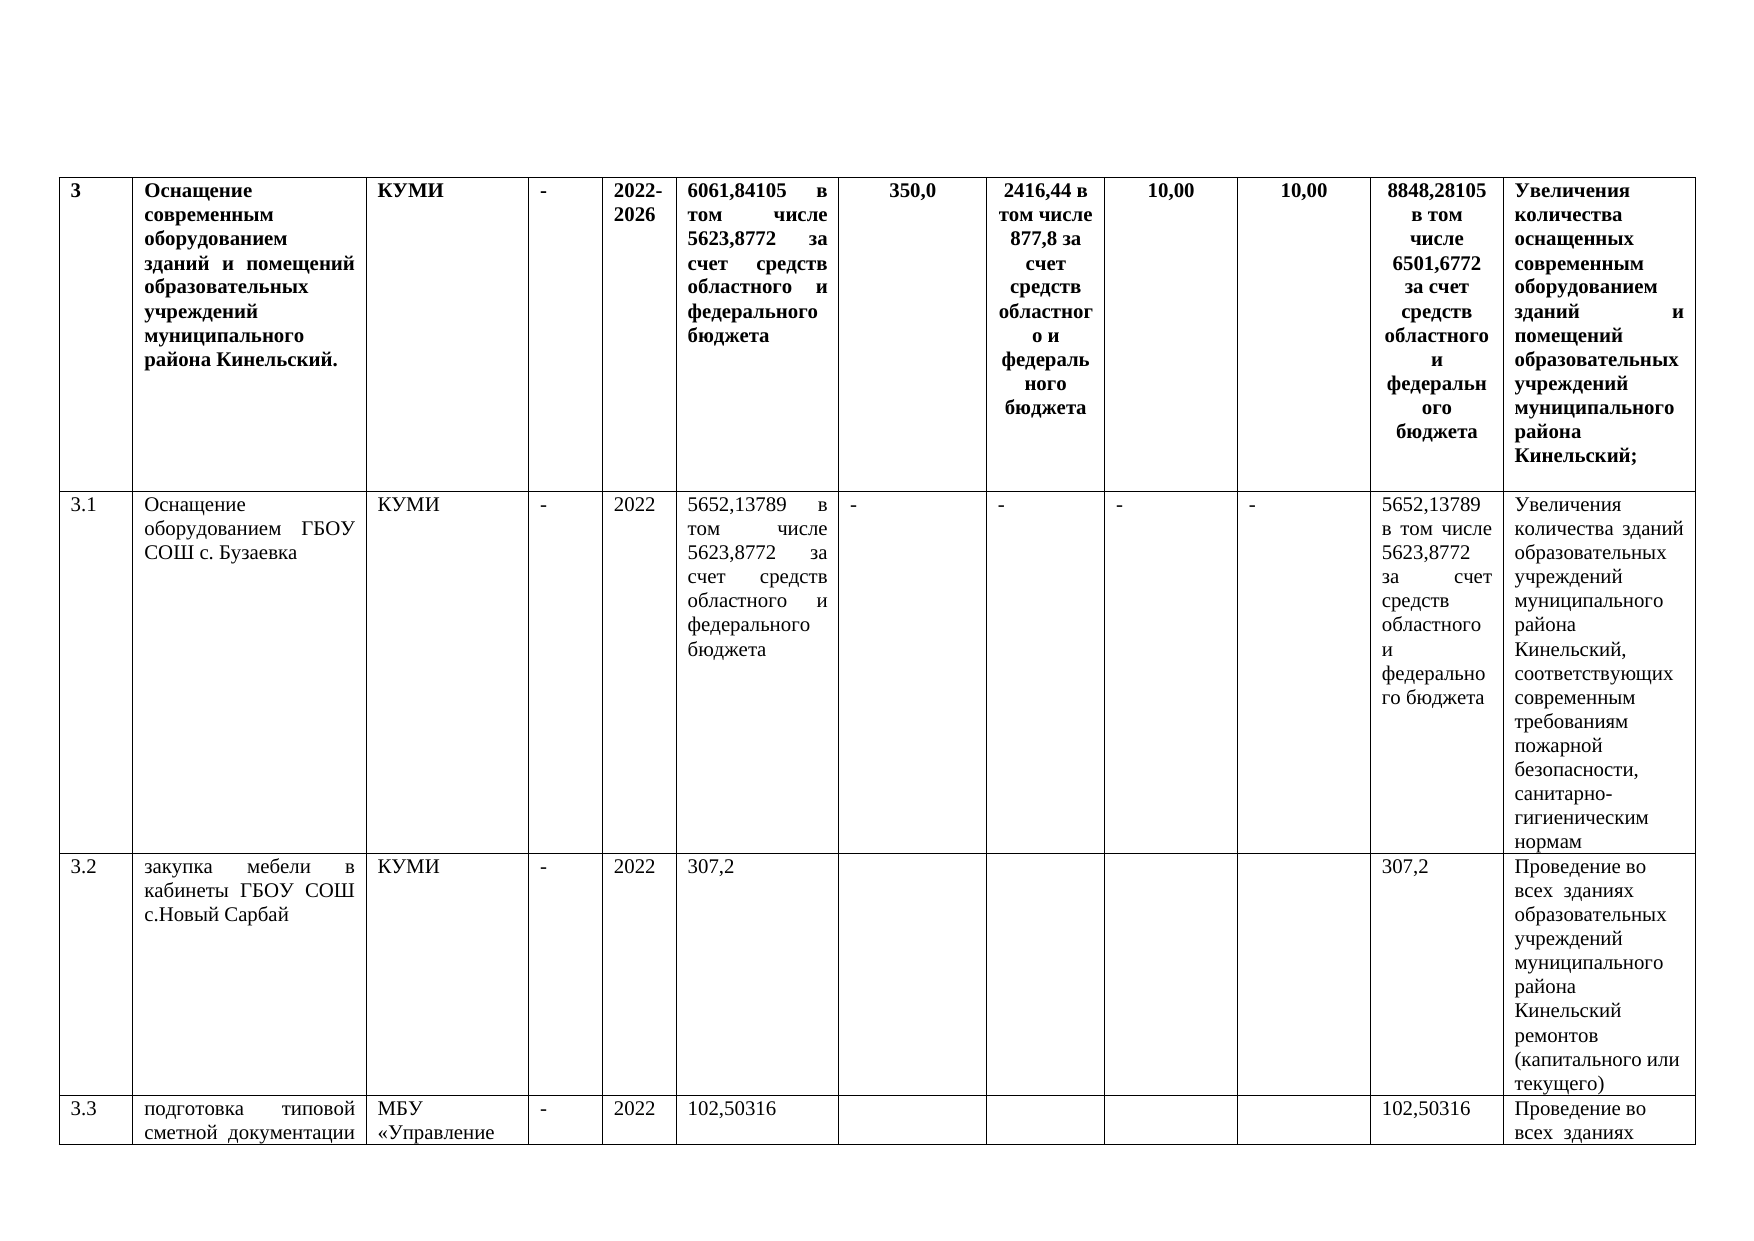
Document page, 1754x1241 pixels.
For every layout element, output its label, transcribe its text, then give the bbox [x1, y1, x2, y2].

table_cell 2022 [603, 854, 676, 1095]
table_cell 350,0 [839, 178, 986, 491]
table_cell 307,2 [677, 854, 838, 1095]
table_cell [839, 854, 986, 1095]
table_cell 10,00 [1238, 178, 1370, 491]
table_cell КУМИ [367, 854, 528, 1095]
table_cell - [1105, 492, 1237, 853]
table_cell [1504, 1096, 1695, 1144]
table_cell Увеличения количества зданий образовательных учреждений муниципального района Кинельский, соответствующих современным требованиям пожарной безопасности, санитарно-гигиеническим нормам [1504, 492, 1695, 853]
table_cell - [839, 492, 986, 853]
table_cell [1238, 1096, 1370, 1144]
table_cell КУМИ [367, 178, 528, 491]
table_cell Оснащение оборудованием ГБОУ СОШ с. Бузаевка [133, 492, 366, 853]
table_cell - [529, 1096, 602, 1144]
table_cell 3 [60, 178, 132, 491]
table_cell [1105, 1096, 1237, 1144]
table_cell Проведение во всех зданиях образовательных учреждений муниципального района Кинельский ремонтов (капитального или текущего) [1504, 854, 1695, 1095]
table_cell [367, 1096, 528, 1144]
table_cell 10,00 [1105, 178, 1237, 491]
table_cell 3.1 [60, 492, 132, 853]
table_cell 102,50316 [677, 1096, 838, 1144]
table_cell КУМИ [367, 492, 528, 853]
table_cell 102,50316 [1371, 1096, 1503, 1144]
table_cell [1105, 854, 1237, 1095]
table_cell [133, 1096, 366, 1144]
table_cell 2022 [603, 1096, 676, 1144]
table_cell 5652,13789 в том числе 5623,8772 за счет средств областного и федерального бюджета [677, 492, 838, 853]
table_cell Оснащение современным оборудованием зданий и помещений образовательных учреждений муниципального района Кинельский. [133, 178, 366, 491]
table_cell - [529, 178, 602, 491]
table_cell [987, 854, 1104, 1095]
table_cell [839, 1096, 986, 1144]
table_cell - [529, 854, 602, 1095]
table_cell - [1238, 492, 1370, 853]
table_cell 8848,28105 в том числе 6501,6772 за счет средств областного и федерального бюджета [1371, 178, 1503, 491]
table_cell 6061,84105 в том числе 5623,8772 за счет средств областного и федерального бюджета [677, 178, 838, 491]
table_cell 3.3 [60, 1096, 132, 1144]
table_cell 3.2 [60, 854, 132, 1095]
table_cell 307,2 [1371, 854, 1503, 1095]
table_cell 2022-2026 [603, 178, 676, 491]
table_cell 2416,44 в том числе 877,8 за счет средств областного и федерального бюджета [987, 178, 1104, 491]
table_cell [1238, 854, 1370, 1095]
table_cell [987, 1096, 1104, 1144]
table_cell 2022 [603, 492, 676, 853]
table_cell 5652,13789 в том числе 5623,8772 за счет средств областного и федерального бюджета [1371, 492, 1503, 853]
table_cell Увеличения количества оснащенных современным оборудованием зданий и помещений образовательных учреждений муниципального района Кинельский; [1504, 178, 1695, 491]
table_cell закупка мебели в кабинеты ГБОУ СОШ с.Новый Сарбай [133, 854, 366, 1095]
table_cell - [529, 492, 602, 853]
table_cell - [987, 492, 1104, 853]
